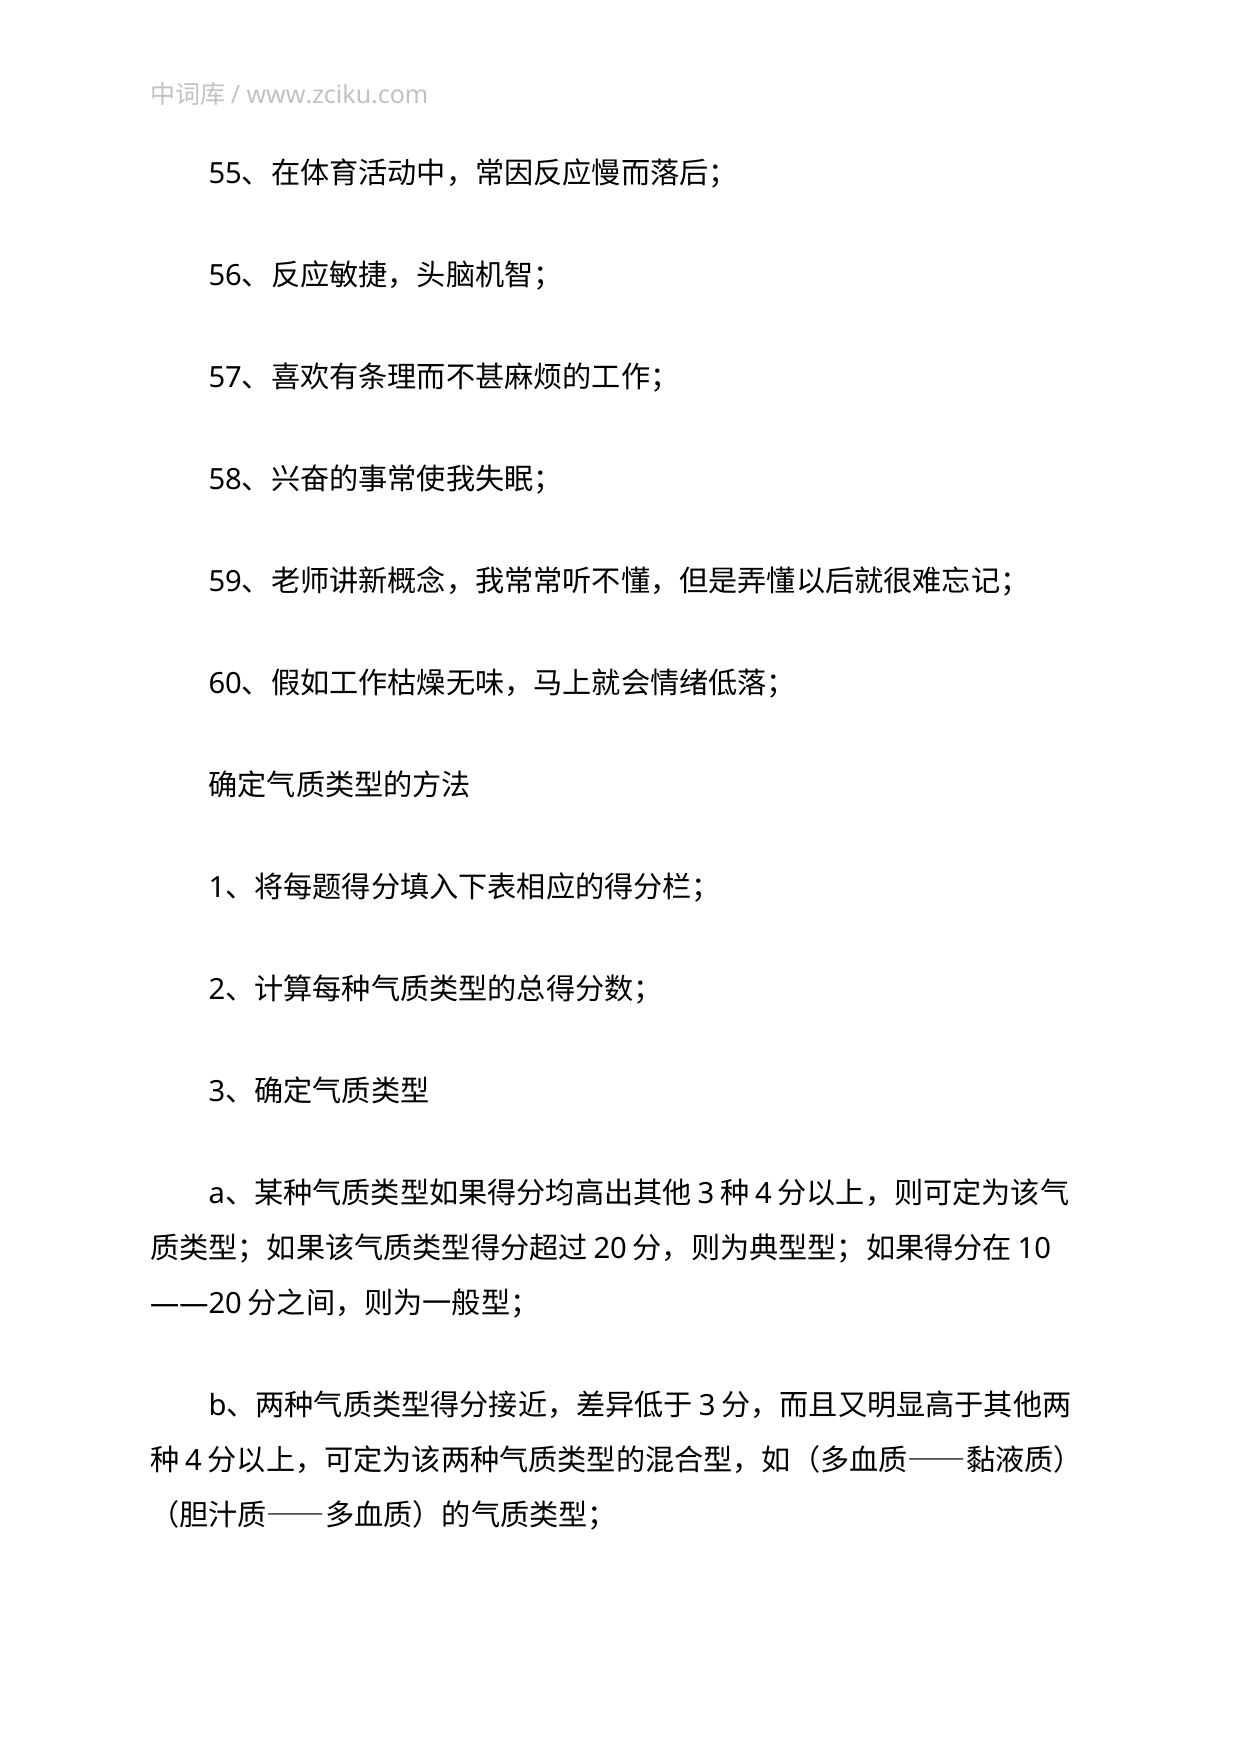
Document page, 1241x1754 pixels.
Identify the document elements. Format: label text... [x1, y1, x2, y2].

text 58、兴奋的事常使我失眠； [150, 456, 1090, 498]
text 2、计算每种气质类型的总得分数； [150, 966, 1090, 1008]
text 56、反应敏捷，头脑机智； [150, 252, 1090, 294]
text 55、在体育活动中，常因反应慢而落后； [150, 150, 1090, 192]
text b、两种气质类型得分接近，差异低于3分，而且又明显高于其他两种4分以上，可定为该两种气质类型的混合型，如（多血质——黏液质）（胆汁质——多血质）的气质类型； [150, 1382, 1090, 1534]
text 确定气质类型的方法 [150, 762, 1090, 804]
text 60、假如工作枯燥无味，马上就会情绪低落； [150, 660, 1090, 702]
text 3、确定气质类型 [150, 1068, 1090, 1110]
text a、某种气质类型如果得分均高出其他3种4分以上，则可定为该气质类型；如果该气质类型得分超过20分，则为典型型；如果得分在10——20分之间，则为一般型； [150, 1169, 1090, 1322]
text 57、喜欢有条理而不甚麻烦的工作； [150, 354, 1090, 396]
text 1、将每题得分填入下表相应的得分栏； [150, 864, 1090, 906]
text 59、老师讲新概念，我常常听不懂，但是弄懂以后就很难忘记； [150, 558, 1090, 600]
